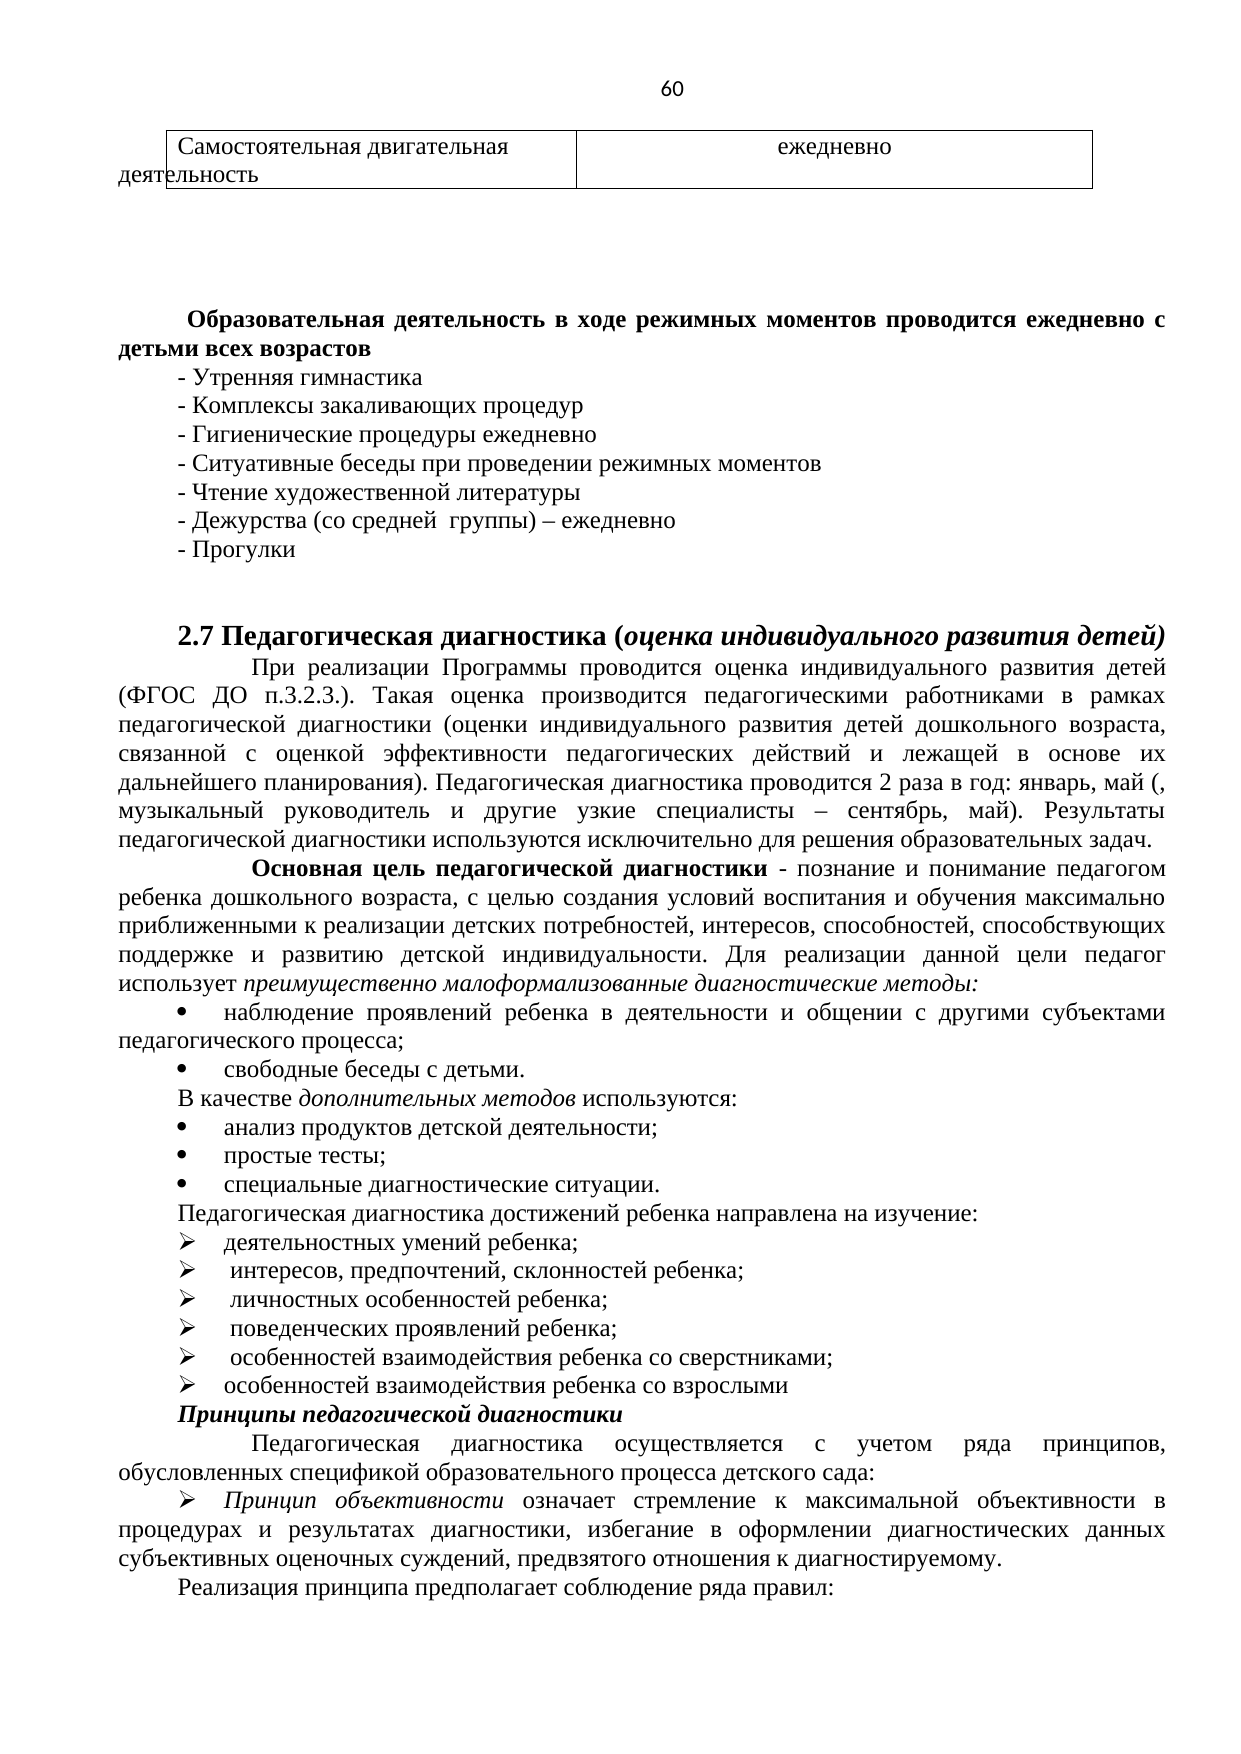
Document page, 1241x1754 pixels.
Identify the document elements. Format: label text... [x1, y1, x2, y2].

list особенностей взаимодействия ребенка со сверстниками; [118, 1342, 1167, 1371]
list интересов, предпочтений, склонностей ребенка; [118, 1256, 1167, 1284]
list личностных особенностей ребенка; [118, 1284, 1167, 1313]
text Реализация принципа предполагает соблюдение ряда правил: [118, 1572, 1167, 1601]
list простые тесты; [118, 1141, 1167, 1169]
list свободные беседы с детьми. [118, 1054, 1167, 1083]
table_cell Самостоятельная двигательная деятельность [167, 131, 576, 188]
list специальные диагностические ситуации. [118, 1169, 1167, 1198]
text 2.7 Педагогическая диагностика (оценка индивидуального развития детей) [177, 618, 1167, 652]
text При реализации Программы проводится оценка индивидуального развития детей (ФГОС ДО п.3.2.3.). Такая оценка производится педагогическими работниками в рамках педагогической диагностики (оценки индивидуального развития детей дошкольного возраста, связанной с оценкой эффективности педагогических действий и лежащей в основе их дальнейшего планирования). Педагогическая диагностика проводится 2 раза в год: январь, май (, музыкальный руководитель и другие узкие специалисты – сентябрь, май). Результаты педагогической диагностики используются исключительно для решения образовательных задач. [118, 652, 1167, 853]
table_cell ежедневно [577, 131, 1092, 188]
list Принцип объективности означает стремление к максимальной объективности в процедурах и результатах диагностики, избегание в оформлении диагностических данных субъективных оценочных суждений, предвзятого отношения к диагностируемому. [118, 1486, 1167, 1572]
text - Комплексы закаливающих процедур [118, 391, 1167, 419]
list деятельностных умений ребенка; [118, 1227, 1167, 1256]
text - Ситуативные беседы при проведении режимных моментов [118, 448, 1167, 477]
text - Прогулки [118, 534, 1167, 563]
list поведенческих проявлений ребенка; [118, 1313, 1167, 1342]
text Образовательная деятельность в ходе режимных моментов проводится ежедневно с детьми всех возрастов [118, 304, 1167, 362]
list особенностей взаимодействия ребенка со взрослыми [118, 1371, 1167, 1399]
text - Гигиенические процедуры ежедневно [118, 419, 1167, 448]
text - Дежурства (со средней группы) – ежедневно [118, 506, 1167, 534]
list наблюдение проявлений ребенка в деятельности и общении с другими субъектами педагогического процесса; [118, 997, 1167, 1054]
text - Чтение художественной литературы [118, 477, 1167, 506]
text Основная цель педагогической диагностики - познание и понимание педагогом ребенка дошкольного возраста, с целью создания условий воспитания и обучения максимально приближенными к реализации детских потребностей, интересов, способностей, способствующих поддержке и развитию детской индивидуальности. Для реализации данной цели педагог использует преимущественно малоформализованные диагностические методы: [118, 853, 1167, 997]
list анализ продуктов детской деятельности; [118, 1112, 1167, 1141]
text Педагогическая диагностика осуществляется с учетом ряда принципов, обусловленных спецификой образовательного процесса детского сада: [118, 1428, 1167, 1486]
text Педагогическая диагностика достижений ребенка направлена на изучение: [118, 1198, 1167, 1227]
text Принципы педагогической диагностики [118, 1399, 1167, 1428]
text В качестве дополнительных методов используются: [118, 1083, 1167, 1112]
text - Утренняя гимнастика [118, 362, 1167, 391]
